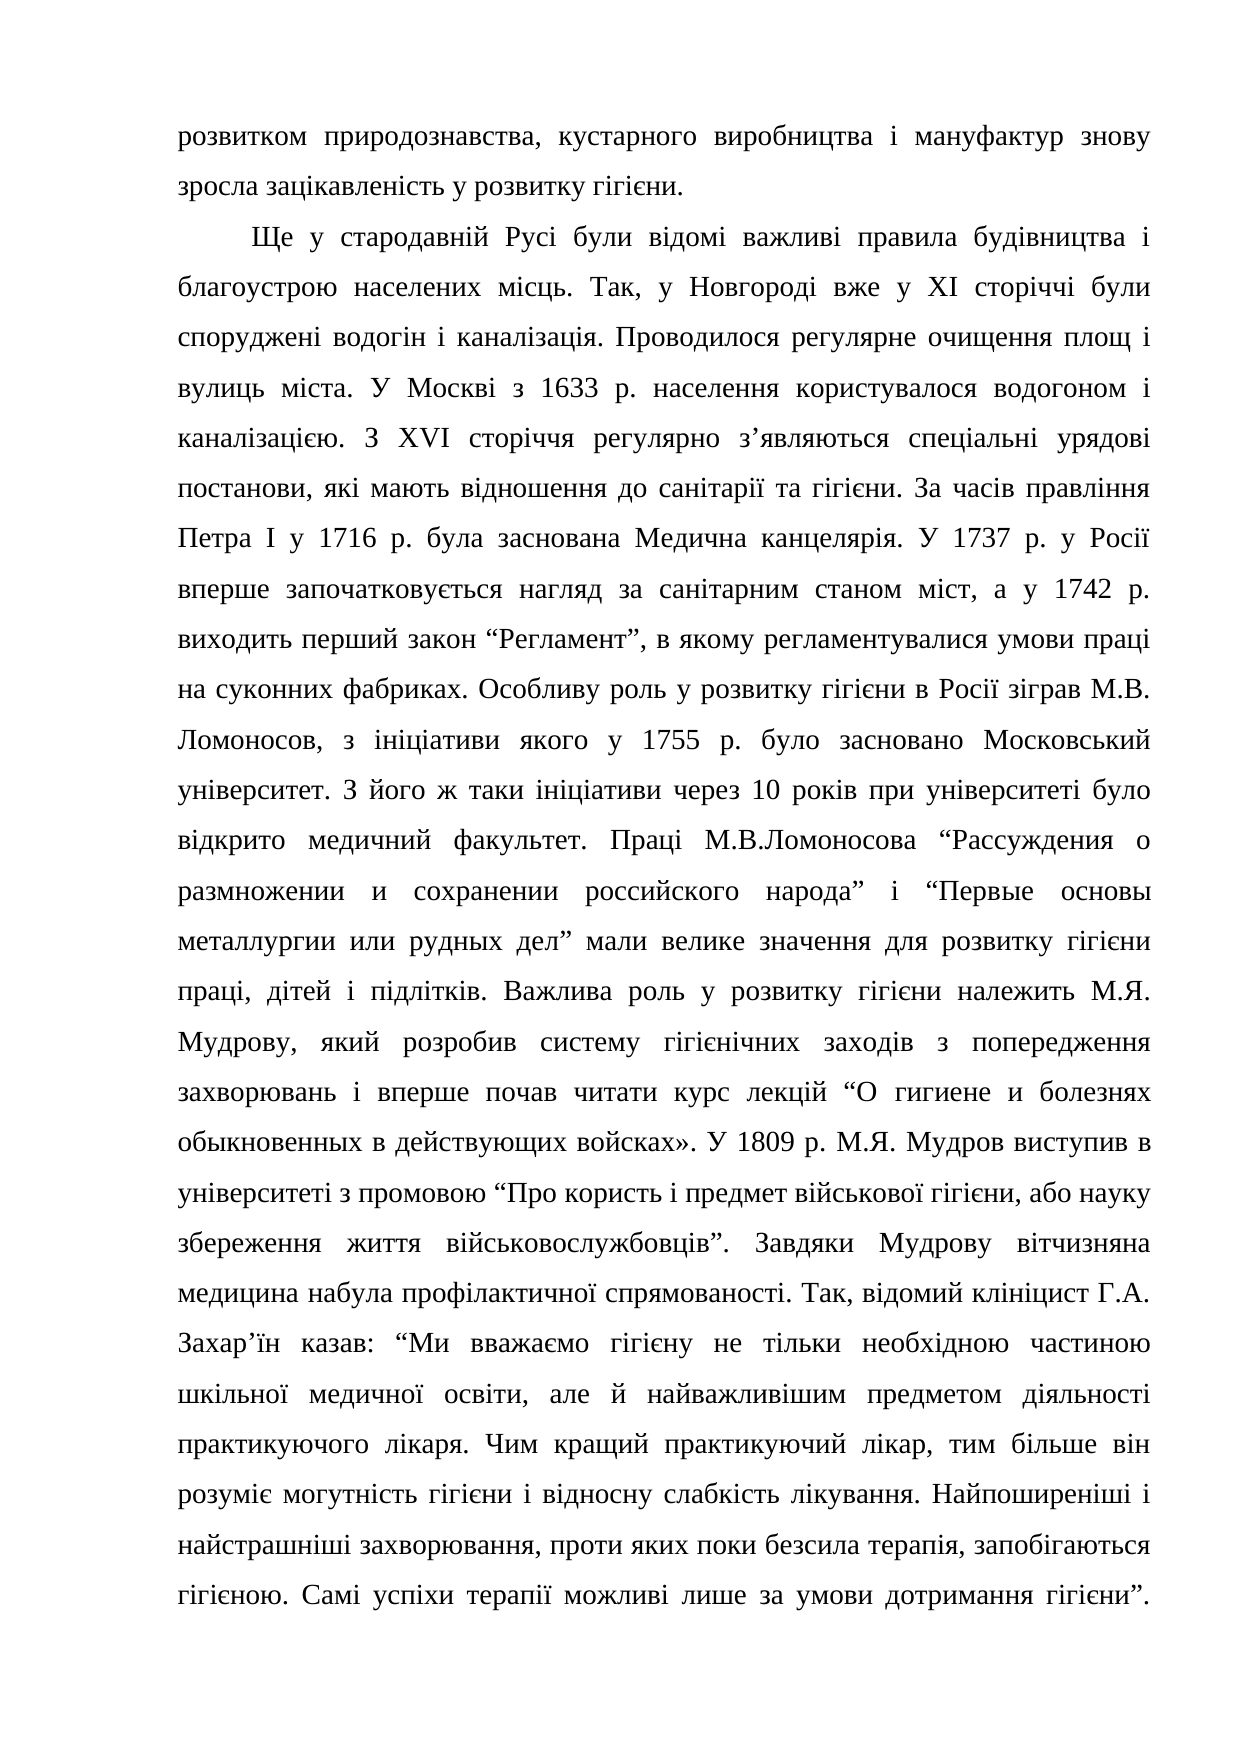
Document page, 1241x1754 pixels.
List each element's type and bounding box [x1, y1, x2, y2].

text [177, 118, 1152, 202]
text [177, 219, 1152, 1611]
